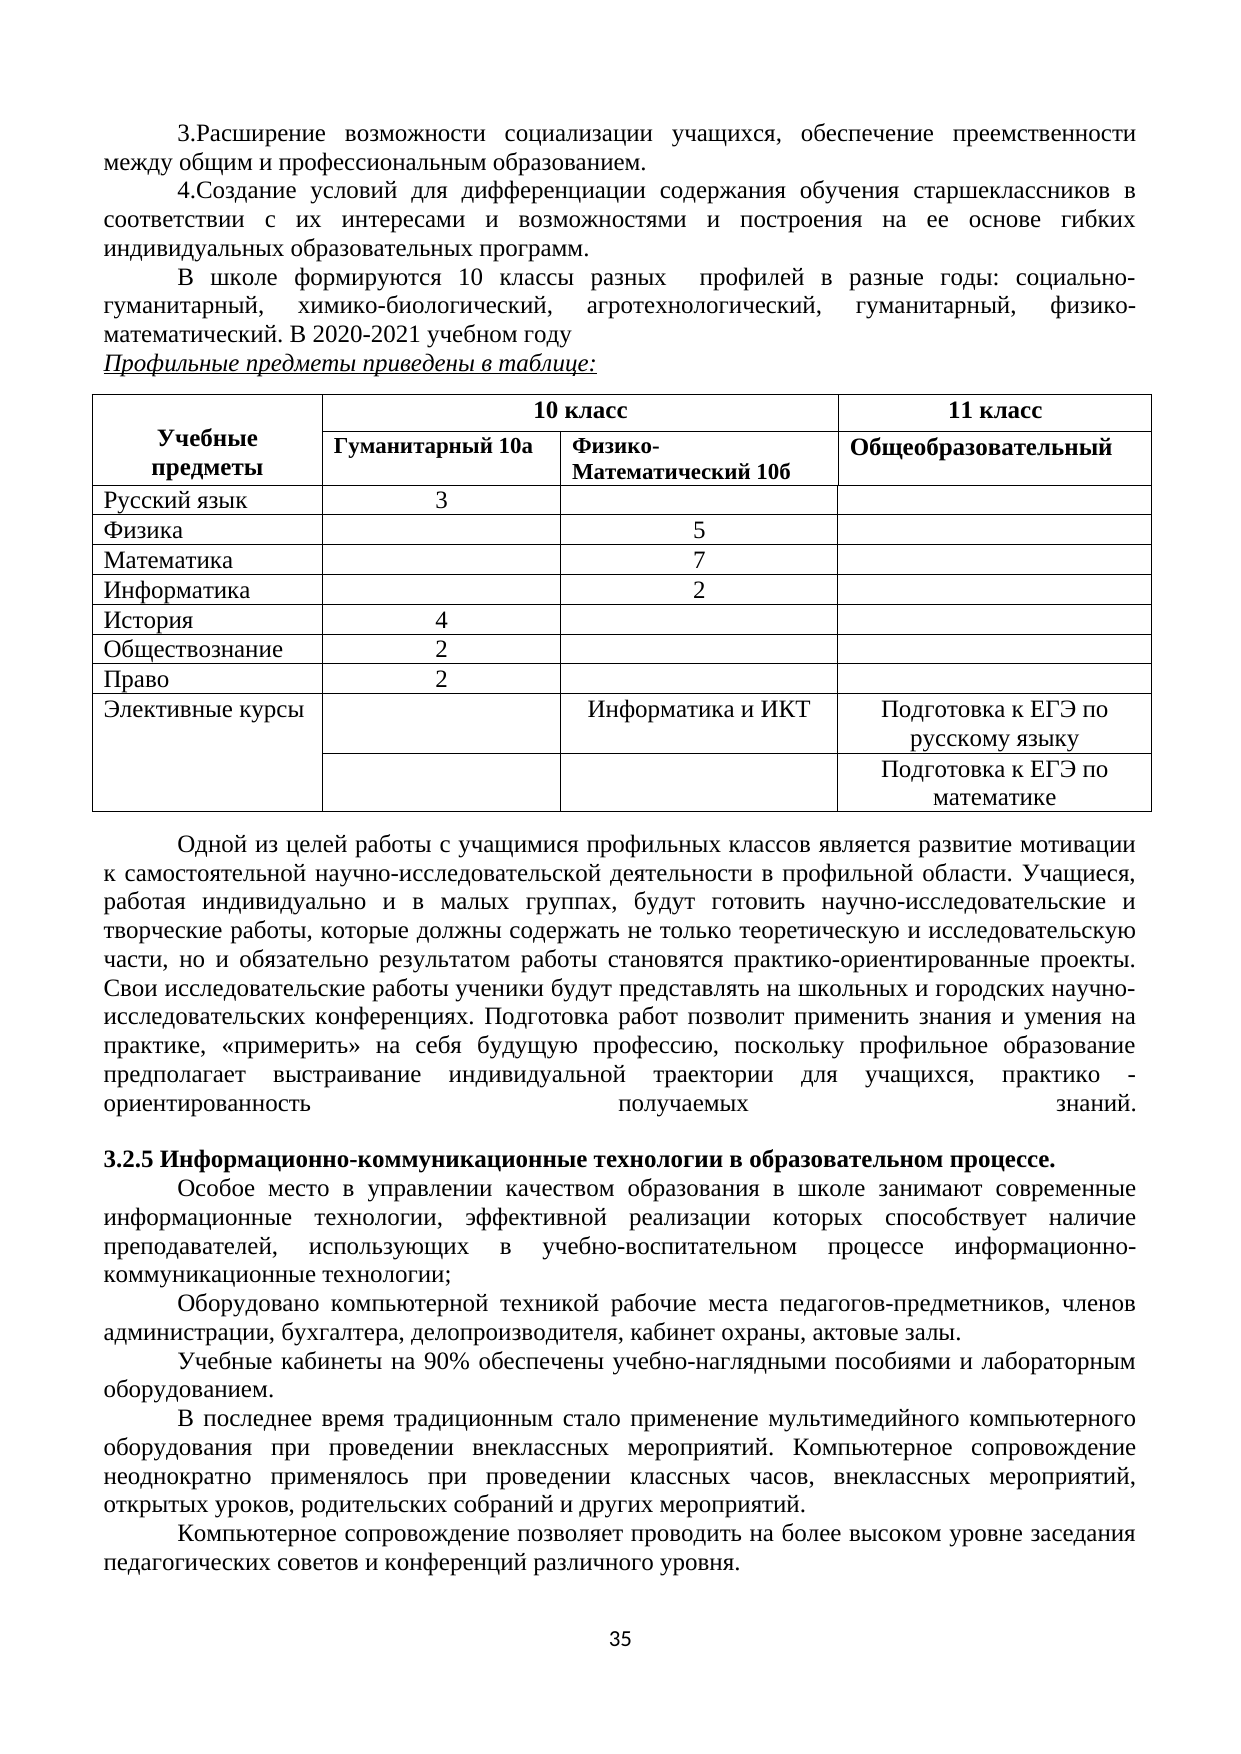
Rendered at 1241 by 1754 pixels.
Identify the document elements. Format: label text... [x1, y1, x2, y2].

text Оборудовано компьютерной техникой рабочие места педагогов-предметников, членов администрации, бухгалтера, делопроизводителя, кабинет охраны, актовые залы. [103, 1288, 1137, 1346]
text В школе формируются 10 классы разных профилей в разные годы: социально-гуманитарный, химико-биологический, агротехнологический, гуманитарный, физико-математический. В 2020-2021 учебном году [103, 262, 1137, 348]
text Компьютерное сопровождение позволяет проводить на более высоком уровне заседания педагогических советов и конференций различного уровня. [103, 1518, 1137, 1576]
table_cell [323, 515, 560, 544]
table_cell Физика [93, 515, 322, 544]
table_cell Право [93, 664, 322, 693]
table_cell 2 [323, 664, 560, 693]
table_cell Физико- Математический 10б [561, 432, 838, 484]
table_cell [561, 664, 837, 693]
table_cell [323, 754, 560, 811]
table_cell [838, 605, 1151, 633]
table_cell Гуманитарный 10а [323, 432, 560, 484]
text Особое место в управлении качеством образования в школе занимают современные информационные технологии, эффективной реализации которых способствует наличие преподавателей, использующих в учебно-воспитательном процессе информационно-коммуникационные технологии; [103, 1173, 1137, 1288]
table_cell [838, 575, 1151, 604]
table_cell [838, 545, 1151, 574]
table_cell Информатика [93, 575, 322, 604]
text В последнее время традиционным стало применение мультимедийного компьютерного оборудования при проведении внеклассных мероприятий. Компьютерное сопровождение неоднократно применялось при проведении классных часов, внеклассных мероприятий, открытых уроков, родительских собраний и других мероприятий. [103, 1403, 1137, 1518]
table_cell [838, 515, 1151, 544]
table_header 10 класс [323, 395, 838, 431]
table_cell История [93, 605, 322, 633]
table_cell [561, 754, 837, 811]
text Учебные кабинеты на 90% обеспечены учебно-наглядными пособиями и лабораторным оборудованием. [103, 1346, 1137, 1403]
table_cell [838, 664, 1151, 693]
table_cell 2 [323, 635, 560, 663]
table_cell [561, 486, 837, 514]
table_cell [323, 545, 560, 574]
table_cell [838, 635, 1151, 663]
text 3.2.5 Информационно-коммуникационные технологии в образовательном процессе. [103, 1144, 1137, 1173]
table_cell 4 [323, 605, 560, 633]
text Профильные предметы приведены в таблице: [103, 348, 1137, 377]
table_header Учебные предметы [93, 395, 322, 484]
table_cell [323, 694, 560, 753]
text Одной из целей работы с учащимися профильных классов является развитие мотивации к самостоятельной научно-исследовательской деятельности в профильной области. Учащиеся, работая индивидуально и в малых группах, будут готовить научно-исследовательские и творческие работы, которые должны содержать не только теоретическую и исследовательскую части, но и обязательно результатом работы становятся практико-ориентированные проекты. Свои исследовательские работы ученики будут представлять на школьных и городских научно-исследовательских конференциях. Подготовка работ позволит применить знания и умения на практике, «примерить» на себя будущую профессию, поскольку профильное образование предполагает выстраивание индивидуальной траектории для учащихся, практико -ориентированность получаемых знаний. [103, 829, 1137, 1144]
table_cell Информатика и ИКТ [561, 694, 837, 753]
table_cell Подготовка к ЕГЭ по математике [838, 754, 1151, 811]
table_cell Русский язык [93, 486, 322, 514]
table_cell [323, 575, 560, 604]
table_cell Обществознание [93, 635, 322, 663]
table_cell 2 [561, 575, 837, 604]
table_cell Математика [93, 545, 322, 574]
table_cell [838, 486, 1151, 514]
table_cell 7 [561, 545, 837, 574]
table_cell [561, 605, 837, 633]
table_header 11 класс [839, 395, 1151, 431]
text 4.Создание условий для дифференциации содержания обучения старшеклассников в соответствии с их интересами и возможностями и построения на ее основе гибких индивидуальных образовательных программ. [103, 176, 1137, 262]
table_cell [561, 635, 837, 663]
table_cell Общеобразовательный [839, 432, 1151, 484]
table_cell 3 [323, 486, 560, 514]
table_cell Элективные курсы [93, 694, 322, 811]
table_cell Подготовка к ЕГЭ по русскому языку [838, 694, 1151, 753]
table_cell 5 [561, 515, 837, 544]
text 3.Расширение возможности социализации учащихся, обеспечение преемственности между общим и профессиональным образованием. [103, 118, 1137, 176]
